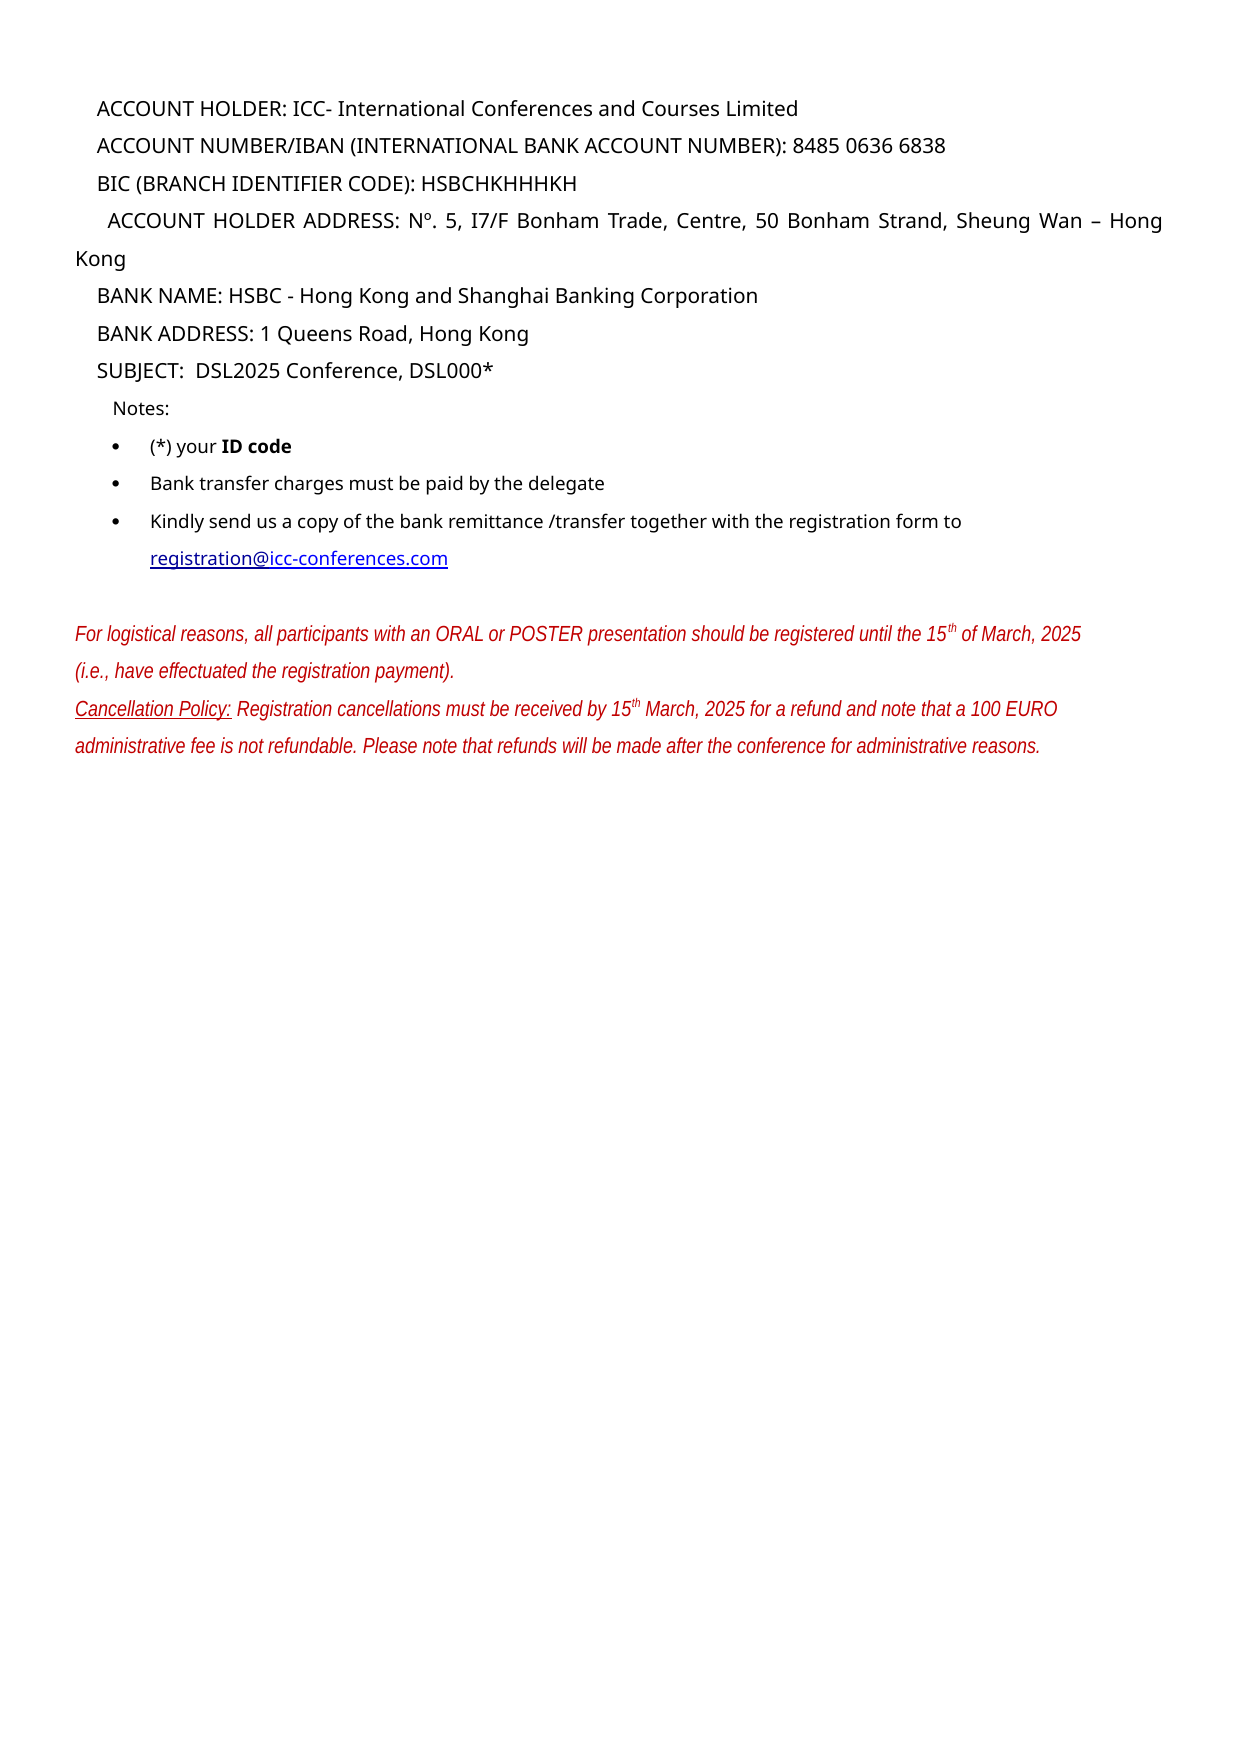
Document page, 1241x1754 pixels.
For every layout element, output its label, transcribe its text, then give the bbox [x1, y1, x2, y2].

subtitle Cancellation Policy: Registration cancellations must be received by 15th March, 2025 for a refund and note that a 100 EURO [75, 689, 1165, 727]
subtitle SUBJECT: DSL2025 Conference, DSL000* [75, 352, 1165, 389]
subtitle BANK NAME: HSBC - Hong Kong and Shanghai Banking Corporation [75, 277, 1165, 314]
subtitle ACCOUNT NUMBER/IBAN (INTERNATIONAL BANK ACCOUNT NUMBER): 8485 0636 6838 [75, 127, 1165, 164]
subtitle ACCOUNT HOLDER: ICC- International Conferences and Courses Limited [75, 89, 1165, 127]
subtitle (i.e., have effectuated the registration payment). [75, 652, 1209, 689]
subtitle Kindly send us a copy of the bank remittance /transfer together with the registration form to [112, 502, 1165, 539]
subtitle (*) your ID code [112, 427, 1165, 464]
subtitle Bank transfer charges must be paid by the delegate [112, 464, 1165, 502]
subtitle For logistical reasons, all participants with an ORAL or POSTER presentation should be registered until the 15th of March, 2025 [75, 614, 1209, 652]
subtitle ACCOUNT HOLDER ADDRESS: Nº. 5, I7/F Bonham Trade, Centre, 50 Bonham Strand, Sheung Wan – Hong Kong [75, 202, 1165, 277]
subtitle Notes: [112, 389, 1165, 427]
subtitle registration@icc-conferences.com [150, 539, 1165, 614]
subtitle administrative fee is not refundable. Please note that refunds will be made after the conference for administrative reasons. [75, 727, 1165, 764]
subtitle BANK ADDRESS: 1 Queens Road, Hong Kong [75, 314, 1165, 352]
subtitle BIC (BRANCH IDENTIFIER CODE): HSBCHKHHHKH [75, 164, 1165, 202]
